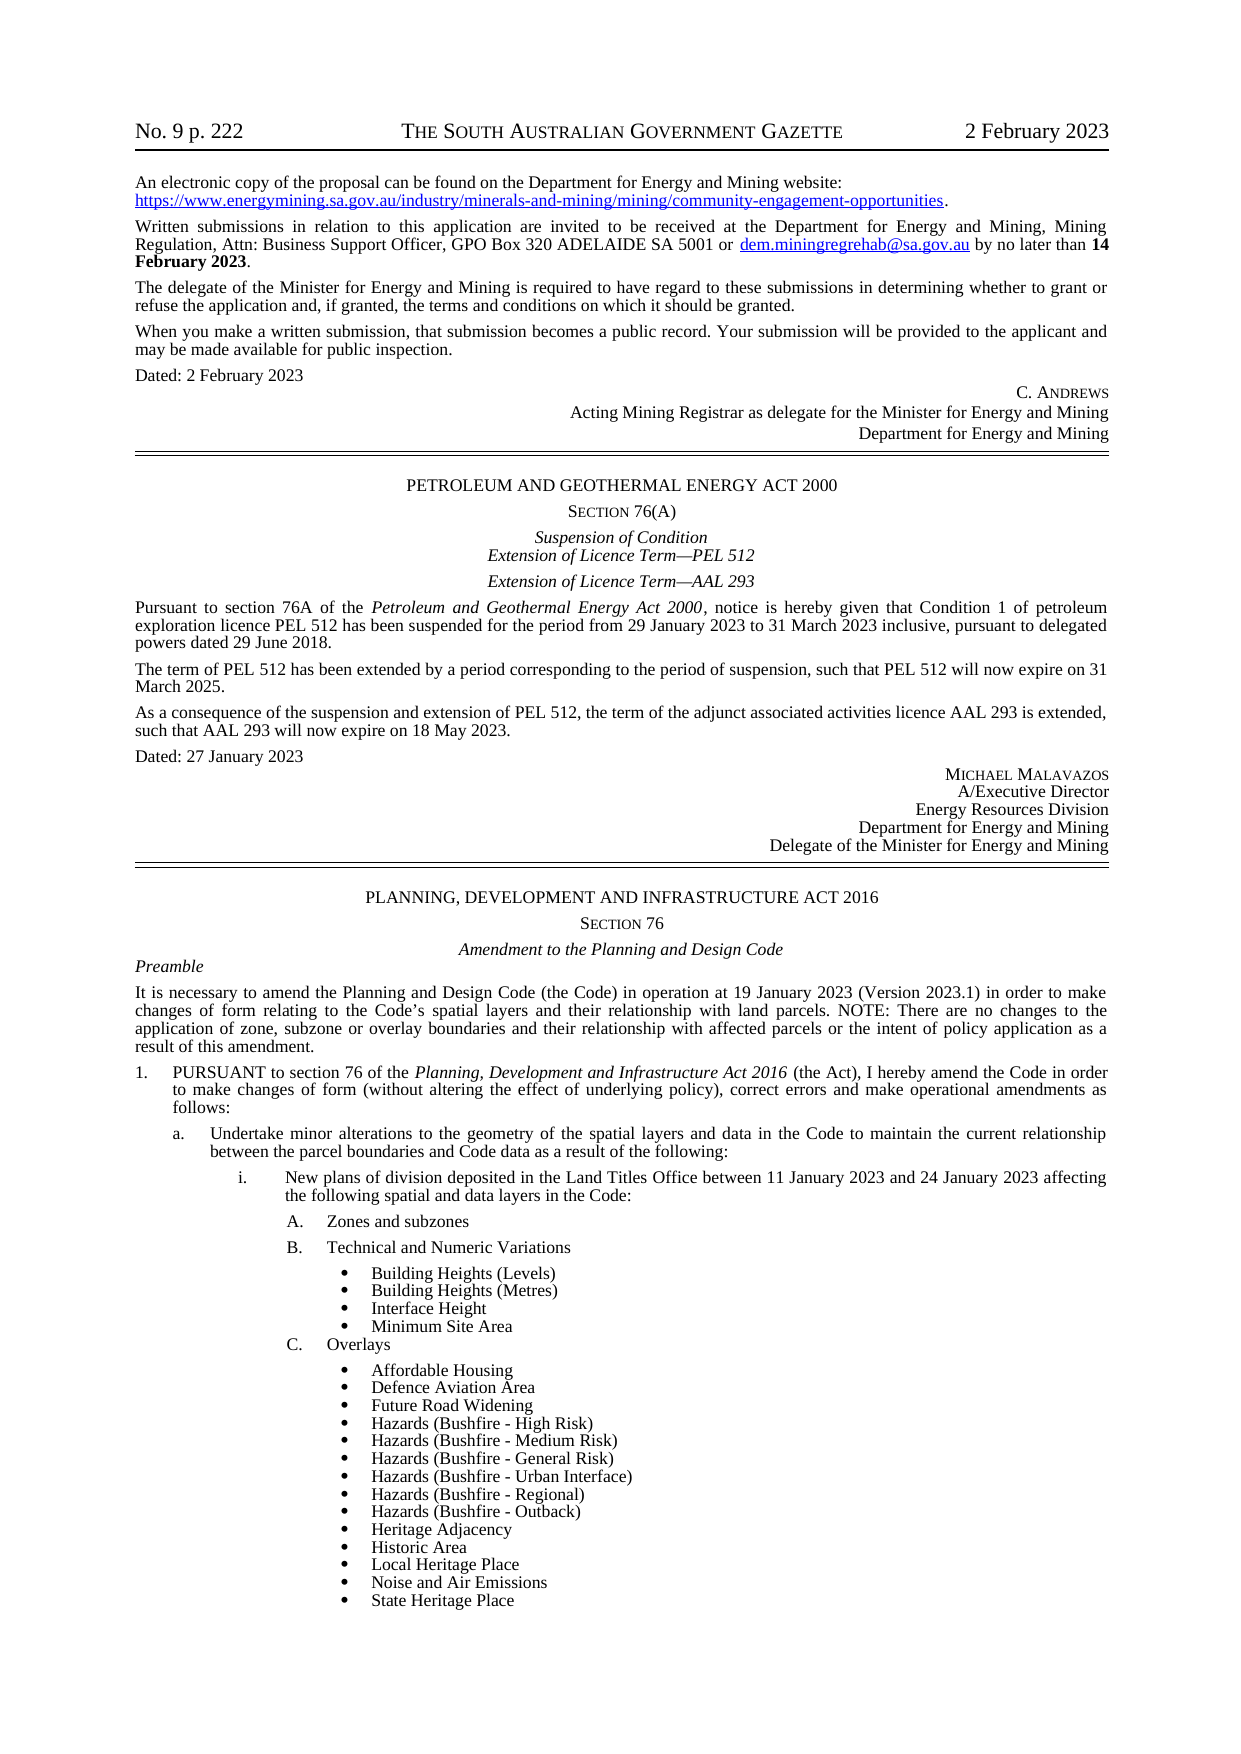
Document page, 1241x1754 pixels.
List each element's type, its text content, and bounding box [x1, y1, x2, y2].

text As a consequence of the suspension and extension of PEL 512, the term of the adjunct associated activities licence AAL 293 is extended, such that AAL 293 will now expire on 18 May 2023. [135, 704, 1109, 740]
text Amendment to the Planning and Design Code [135, 941, 1109, 959]
text Acting Mining Registrar as delegate for the Minister for Energy and Mining [135, 402, 1109, 423]
text Energy Resources Division [135, 801, 1109, 819]
list Historic Area [341, 1539, 1109, 1557]
text Department for Energy and Mining [135, 423, 1109, 443]
text Pursuant to section 76A of the Petroleum and Geothermal Energy Act 2000, notice is hereby given that Condition 1 of petroleum exploration licence PEL 512 has been suspended for the period from 29 January 2023 to 31 March 2023 inclusive, pursuant to delegated powers dated 29 June 2018. [135, 599, 1109, 652]
list Affordable Housing [341, 1362, 1109, 1379]
title Extension of Licence Term—AAL 293 [135, 573, 1109, 591]
list PURSUANT to section 76 of the Planning, Development and Infrastructure Act 2016 (the Act), I hereby amend the Code in order to make changes of form (without altering the effect of underlying policy), correct errors and make operational amendments as follows: [135, 1064, 1109, 1117]
list Noise and Air Emissions [341, 1574, 1109, 1592]
list Building Heights (Metres) [341, 1283, 1109, 1300]
list Interface Height [341, 1300, 1109, 1318]
list Defence Aviation Area [341, 1379, 1109, 1397]
list Zones and subzones [286, 1213, 1109, 1231]
text Preamble [135, 959, 1109, 976]
text Department for Energy and Mining [135, 819, 1109, 837]
text It is necessary to amend the Planning and Design Code (the Code) in operation at 19 January 2023 (Version 2023.1) in order to make changes of form relating to the Code’s spatial layers and their relationship with land parcels. NOTE: There are no changes to the application of zone, subzone or overlay boundaries and their relationship with affected parcels or the intent of policy application as a result of this amendment. [135, 985, 1109, 1056]
text Dated: 2 February 2023 [135, 367, 1109, 385]
text When you make a written submission, that submission becomes a public record. Your submission will be provided to the applicant and may be made available for public inspection. [135, 323, 1109, 359]
list Minimum Site Area [341, 1318, 1109, 1336]
text Michael Malavazos [135, 766, 1109, 784]
list Local Heritage Place [341, 1557, 1109, 1574]
text Dated: 27 January 2023 [135, 748, 1109, 766]
subtitle Planning, Development and Infrastructure Act 2016 [135, 889, 1109, 907]
title Suspension of Condition Extension of Licence Term—PEL 512 [135, 529, 1109, 565]
list Hazards (Bushfire - Regional) [341, 1486, 1109, 1503]
text C. Andrews [135, 385, 1109, 402]
text The delegate of the Minister for Energy and Mining is required to have regard to these submissions in determining whether to grant or refuse the application and, if granted, the terms and conditions on which it should be granted. [135, 279, 1109, 315]
text A/Executive Director [135, 784, 1109, 801]
list Heritage Adjacency [341, 1521, 1109, 1539]
text An electronic copy of the proposal can be found on the Department for Energy and Mining website: https://www.energymining.sa.gov.au/industry/minerals-and-mining/mining/community-engagement-opportunities. [135, 174, 1109, 210]
list Hazards (Bushfire - General Risk) [341, 1450, 1109, 1468]
list State Heritage Place [341, 1592, 1109, 1610]
list Hazards (Bushfire - Medium Risk) [341, 1433, 1109, 1450]
list Building Heights (Levels) [341, 1265, 1109, 1283]
list Hazards (Bushfire - Urban Interface) [341, 1468, 1109, 1486]
text Section 76 [135, 915, 1109, 933]
text The term of PEL 512 has been extended by a period corresponding to the period of suspension, such that PEL 512 will now expire on 31 March 2025. [135, 661, 1109, 696]
subtitle Petroleum and Geothermal Energy Act 2000 [135, 477, 1109, 495]
list Technical and Numeric Variations [286, 1239, 1109, 1257]
list New plans of division deposited in the Land Titles Office between 11 January 2023 and 24 January 2023 affecting the following spatial and data layers in the Code: [247, 1169, 1109, 1204]
title Section 76(A) [135, 503, 1109, 521]
text Written submissions in relation to this application are invited to be received at the Department for Energy and Mining, Mining Regulation, Attn: Business Support Officer, GPO Box 320 ADELAIDE SA 5001 or dem.miningregrehab@sa.gov.au by no later than 14 February 2023. [135, 218, 1109, 271]
list Future Road Widening [341, 1397, 1109, 1415]
list Hazards (Bushfire - High Risk) [341, 1415, 1109, 1433]
list Hazards (Bushfire - Outback) [341, 1503, 1109, 1521]
text Delegate of the Minister for Energy and Mining [135, 837, 1109, 854]
list Overlays [286, 1336, 1109, 1353]
list Undertake minor alterations to the geometry of the spatial layers and data in the Code to maintain the current relationship between the parcel boundaries and Code data as a result of the following: [172, 1125, 1109, 1161]
